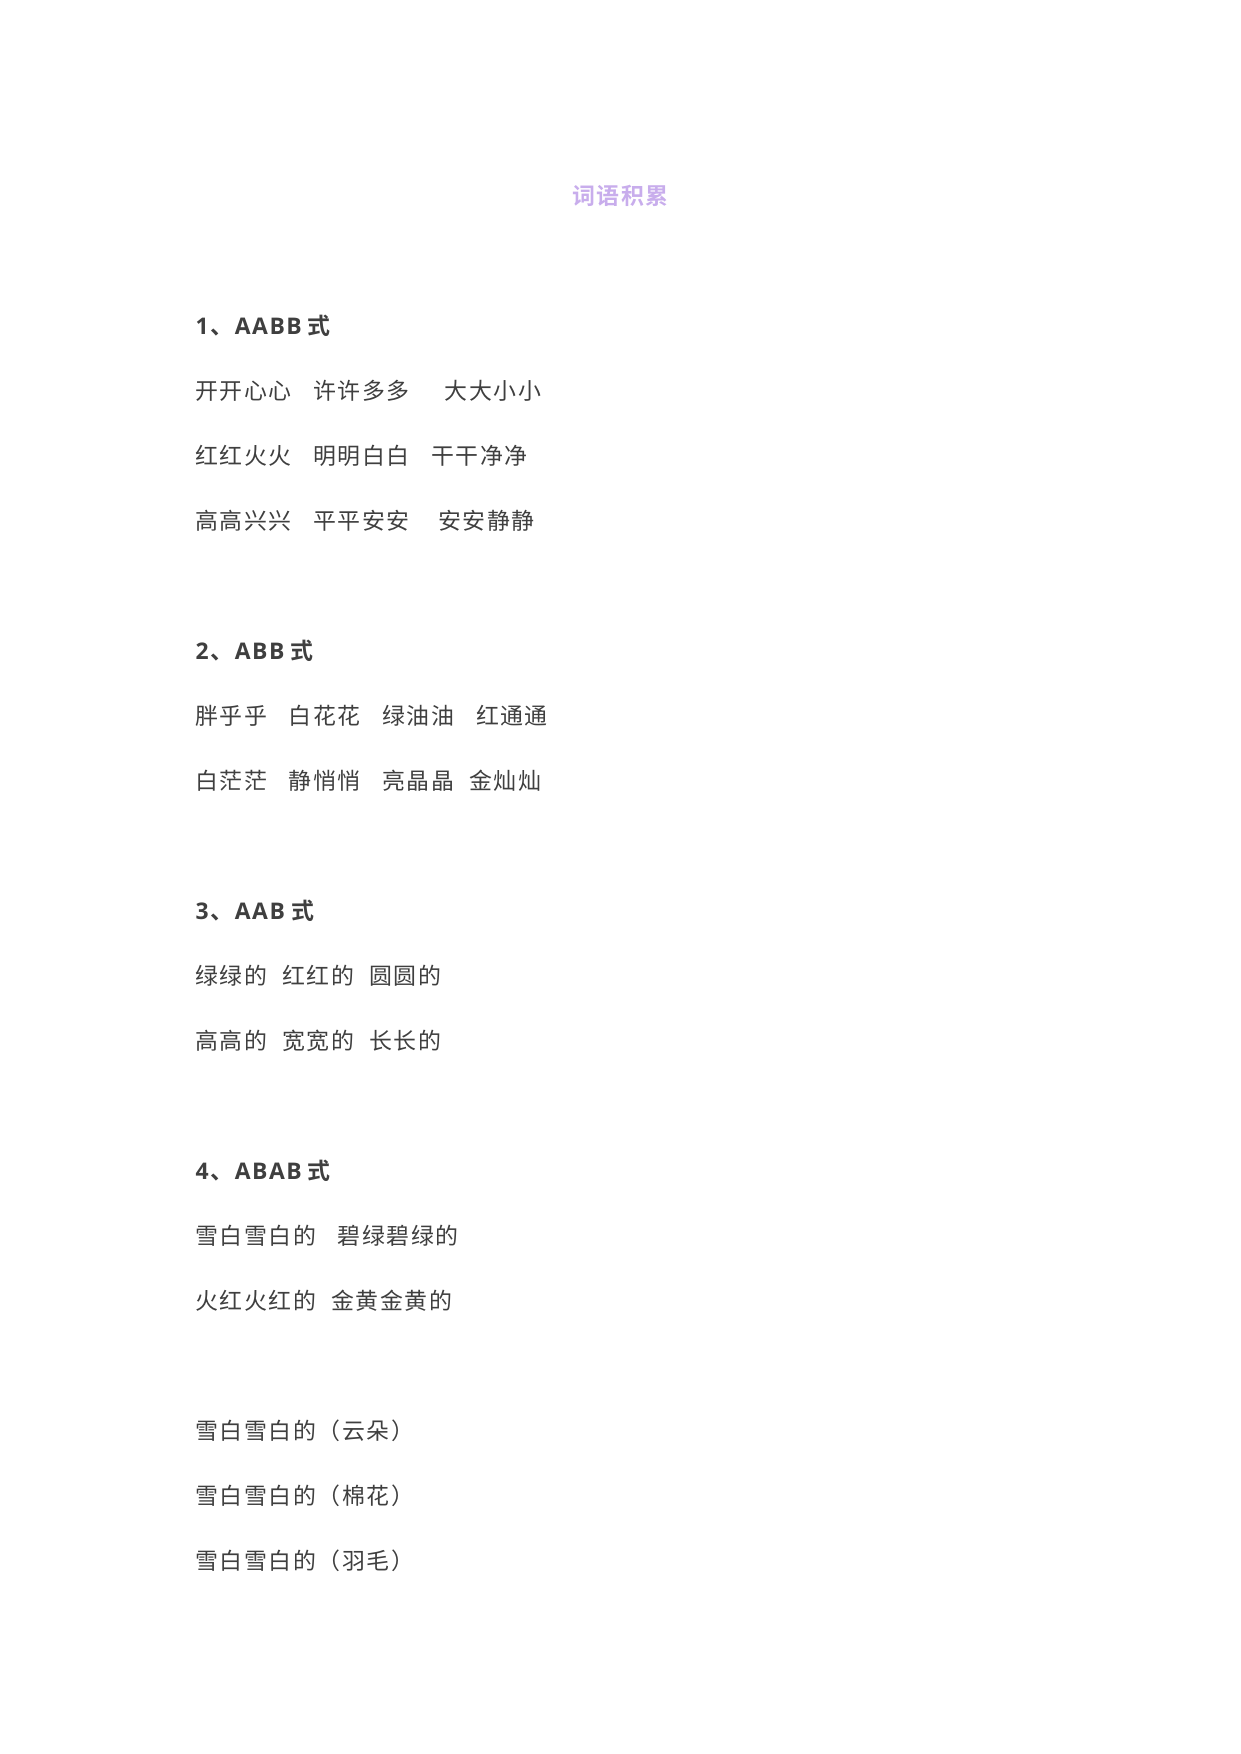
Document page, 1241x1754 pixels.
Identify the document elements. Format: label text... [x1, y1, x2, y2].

text 开开心心 许许多多 大大小小 [195, 357, 1045, 422]
text 雪白雪白的（云朵） [195, 1397, 1045, 1462]
text 4、ABAB式 [195, 1137, 1045, 1202]
text 词语积累 [195, 162, 1045, 227]
text 白茫茫 静悄悄 亮晶晶 金灿灿 [195, 747, 1045, 812]
text 火红火红的 金黄金黄的 [195, 1267, 1045, 1332]
text 雪白雪白的（羽毛） [195, 1527, 1045, 1592]
text 高高兴兴 平平安安 安安静静 [195, 487, 1045, 552]
text 1、AABB式 [195, 292, 1045, 357]
text 2、ABB式 [195, 617, 1045, 682]
text 红红火火 明明白白 干干净净 [195, 422, 1045, 487]
text 雪白雪白的 碧绿碧绿的 [195, 1202, 1045, 1267]
text 高高的 宽宽的 长长的 [195, 1007, 1045, 1072]
text 绿绿的 红红的 圆圆的 [195, 942, 1045, 1007]
text 雪白雪白的（棉花） [195, 1462, 1045, 1527]
text 胖乎乎 白花花 绿油油 红通通 [195, 682, 1045, 747]
text 3、AAB式 [195, 877, 1045, 942]
